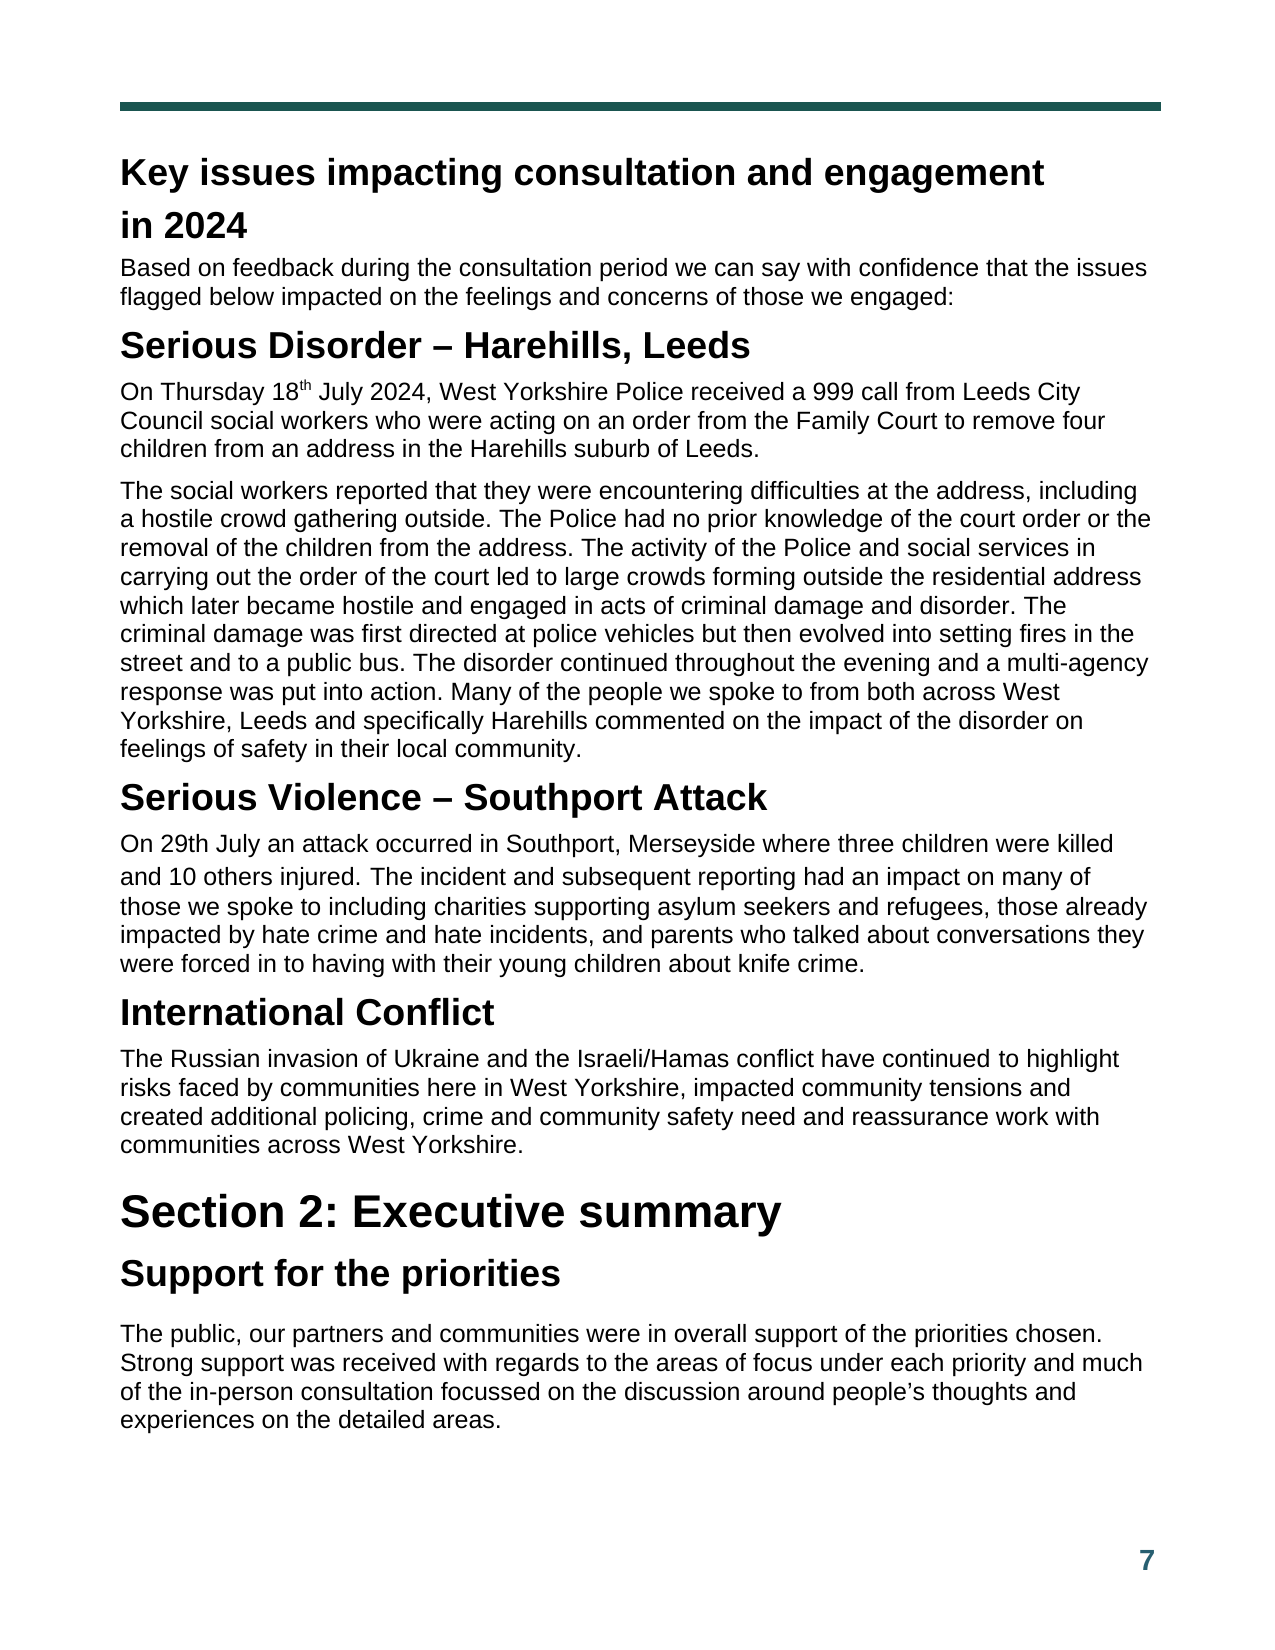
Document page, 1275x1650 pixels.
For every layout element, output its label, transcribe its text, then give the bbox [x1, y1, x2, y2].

text The social workers reported that they were encountering difficulties at the address, including a hostile crowd gathering outside. The Police had no prior knowledge of the court order or the removal of the children from the address. The activity of the Police and social services in carrying out the order of the court led to large crowds forming outside the residential address which later became hostile and engaged in acts of criminal damage and disorder. The criminal damage was first directed at police vehicles but then evolved into setting fires in the street and to a public bus. The disorder continued throughout the evening and a multi-agency response was put into action. Many of the people we spoke to from both across West Yorkshire, Leeds and specifically Harehills commented on the impact of the disorder on feelings of safety in their local community. [120, 476, 1155, 763]
subtitle Key issues impacting consultation and engagement [120, 150, 1155, 193]
subtitle Section 2: Executive summary [120, 1184, 1155, 1237]
subtitle in 2024 [120, 203, 1155, 247]
subtitle Support for the priorities [120, 1251, 1155, 1294]
text On 29th July an attack occurred in Southport, Merseyside where three children were killed and 10 others injured. The incident and subsequent reporting had an impact on many of those we spoke to including charities supporting asylum seekers and refugees, those already impacted by hate crime and hate incidents, and parents who talked about conversations they were forced in to having with their young children about knife crime. [120, 829, 1155, 978]
subtitle Serious Violence – Southport Attack [120, 776, 1155, 819]
subtitle Serious Disorder – Harehills, Leeds [120, 323, 1155, 366]
text The public, our partners and communities were in overall support of the priorities chosen. Strong support was received with regards to the areas of focus under each priority and much of the in-person consultation focussed on the discussion around people’s thoughts and experiences on the detailed areas. [120, 1319, 1155, 1434]
subtitle International Conflict [120, 990, 1155, 1033]
text The Russian invasion of Ukraine and the Israeli/Hamas conflict have continued to highlight risks faced by communities here in West Yorkshire, impacted community tensions and created additional policing, crime and community safety need and reassurance work with communities across West Yorkshire. [120, 1044, 1155, 1159]
text Based on feedback during the consultation period we can say with confidence that the issues flagged below impacted on the feelings and concerns of those we engaged: [120, 253, 1155, 311]
text On Thursday 18th July 2024, West Yorkshire Police received a 999 call from Leeds City Council social workers who were acting on an order from the Family Court to remove four children from an address in the Harehills suburb of Leeds. [120, 377, 1155, 463]
